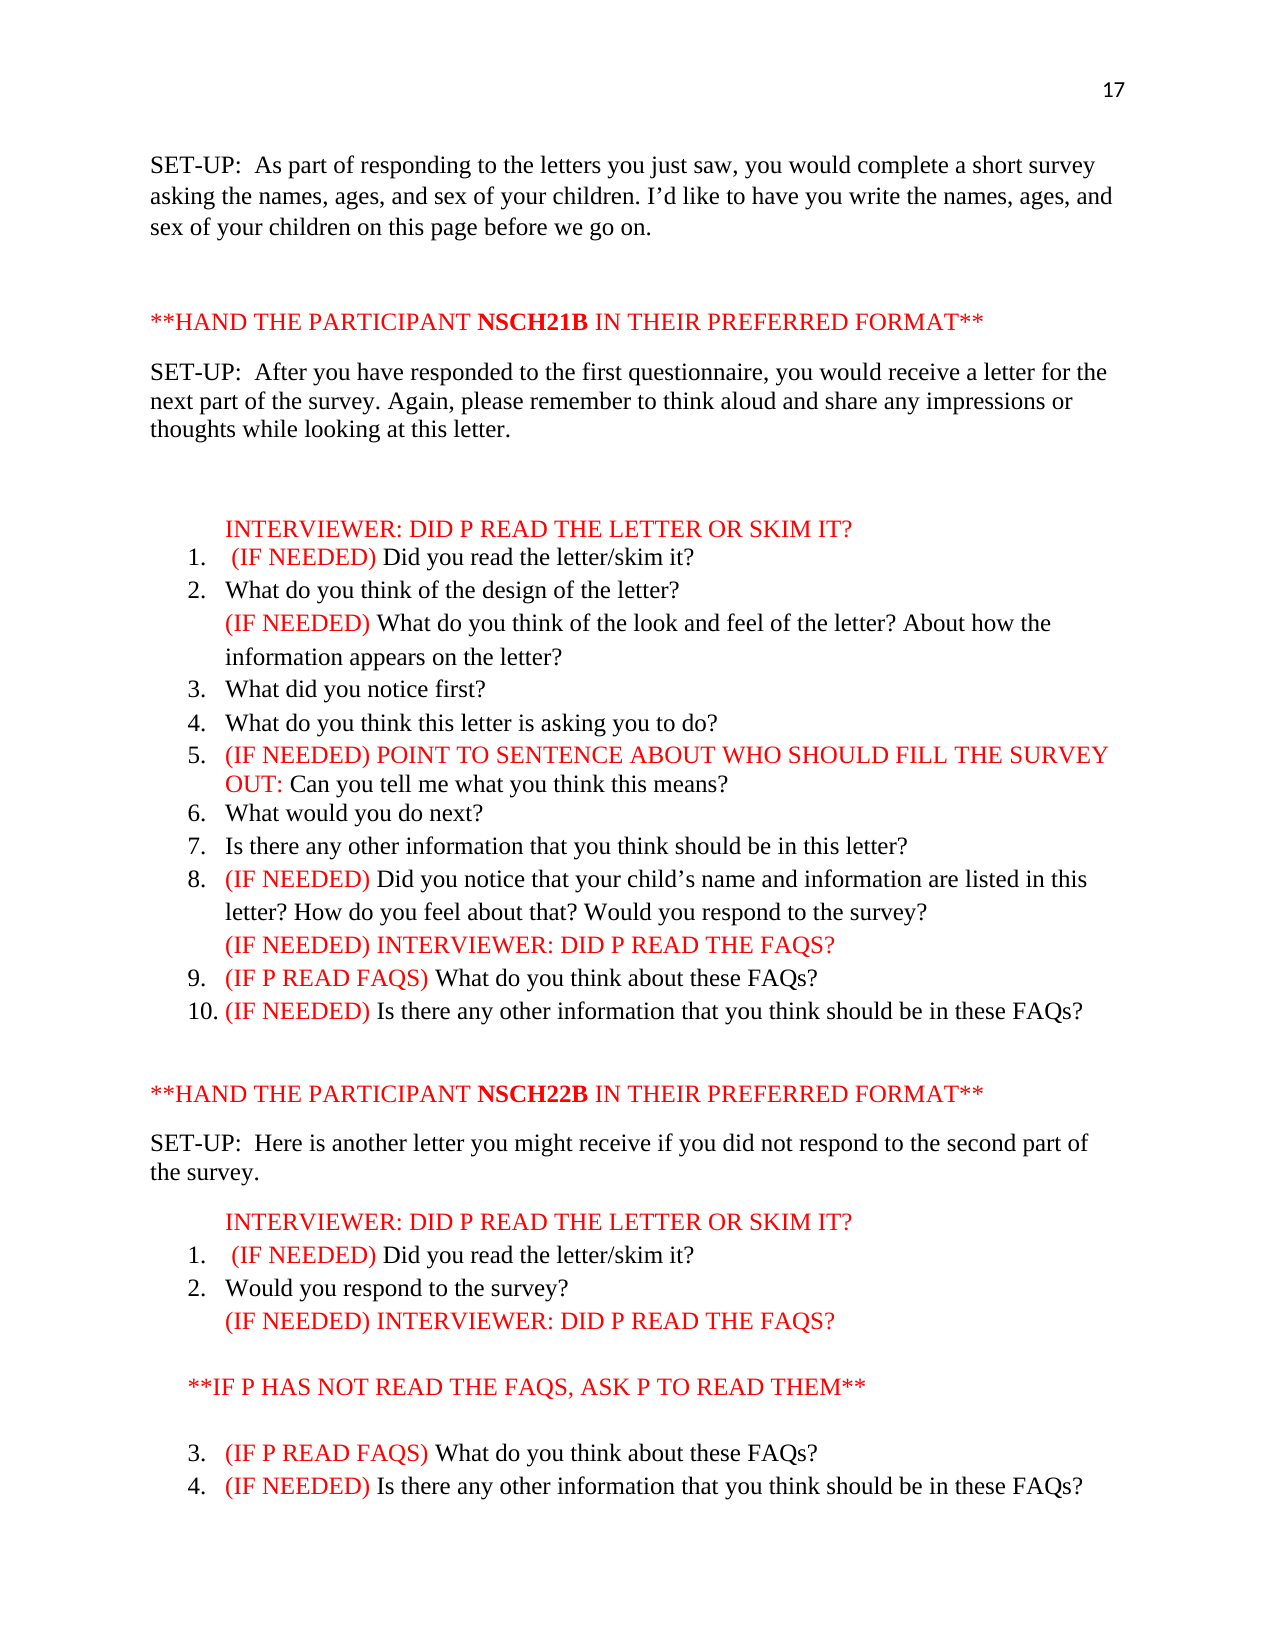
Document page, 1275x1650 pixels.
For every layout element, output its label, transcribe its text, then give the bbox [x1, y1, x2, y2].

text **HAND THE PARTICIPANT NSCH21B IN THEIR PREFERRED FORMAT** [150, 307, 1125, 336]
list What would you do next? [187, 798, 1125, 827]
list (IF NEEDED) Is there any other information that you think should be in these FAQs? [187, 1471, 1125, 1500]
text **HAND THE PARTICIPANT NSCH22B IN THEIR PREFERRED FORMAT** [150, 1079, 1125, 1108]
list Is there any other information that you think should be in this letter? [187, 831, 1125, 860]
list What did you notice first? [187, 674, 1125, 703]
text **IF P HAS NOT READ THE FAQS, ASK P TO READ THEM** [150, 1372, 1125, 1401]
list Would you respond to the survey? [187, 1273, 1125, 1302]
list (IF NEEDED) What do you think of the look and feel of the letter? About how the information appears on the letter? [225, 608, 1125, 670]
list (IF P READ FAQS) What do you think about these FAQs? [187, 963, 1125, 992]
text (IF NEEDED) INTERVIEWER: DID P READ THE FAQS? [150, 1306, 1125, 1334]
list (IF NEEDED) Did you notice that your child’s name and information are listed in this letter? How do you feel about that? Would you respond to the survey? [187, 864, 1125, 926]
text SET-UP: Here is another letter you might receive if you did not respond to the second part of the survey. [150, 1128, 1125, 1186]
list (IF NEEDED) POINT TO SENTENCE ABOUT WHO SHOULD FILL THE SURVEY OUT: Can you tell me what you think this means? [187, 741, 1125, 798]
text SET-UP: As part of responding to the letters you just saw, you would complete a short survey asking the names, ages, and sex of your children. I’d like to have you write the names, ages, and sex of your children on this page before we go on. [150, 150, 1125, 241]
list INTERVIEWER: DID P READ THE LETTER OR SKIM IT? [225, 1207, 1125, 1236]
list (IF NEEDED) Did you read the letter/skim it? [187, 542, 1125, 571]
list (IF NEEDED) Did you read the letter/skim it? [187, 1240, 1125, 1268]
text (IF NEEDED) INTERVIEWER: DID P READ THE FAQS? [150, 930, 1125, 959]
list What do you think of the design of the letter? [187, 576, 1125, 604]
list INTERVIEWER: DID P READ THE LETTER OR SKIM IT? [225, 514, 1125, 542]
list (IF NEEDED) Is there any other information that you think should be in these FAQs? [187, 996, 1125, 1025]
text SET-UP: After you have responded to the first questionnaire, you would receive a letter for the next part of the survey. Again, please remember to think aloud and share any impressions or thoughts while looking at this letter. [150, 357, 1125, 443]
list What do you think this letter is asking you to do? [187, 708, 1125, 736]
list (IF P READ FAQS) What do you think about these FAQs? [187, 1438, 1125, 1467]
